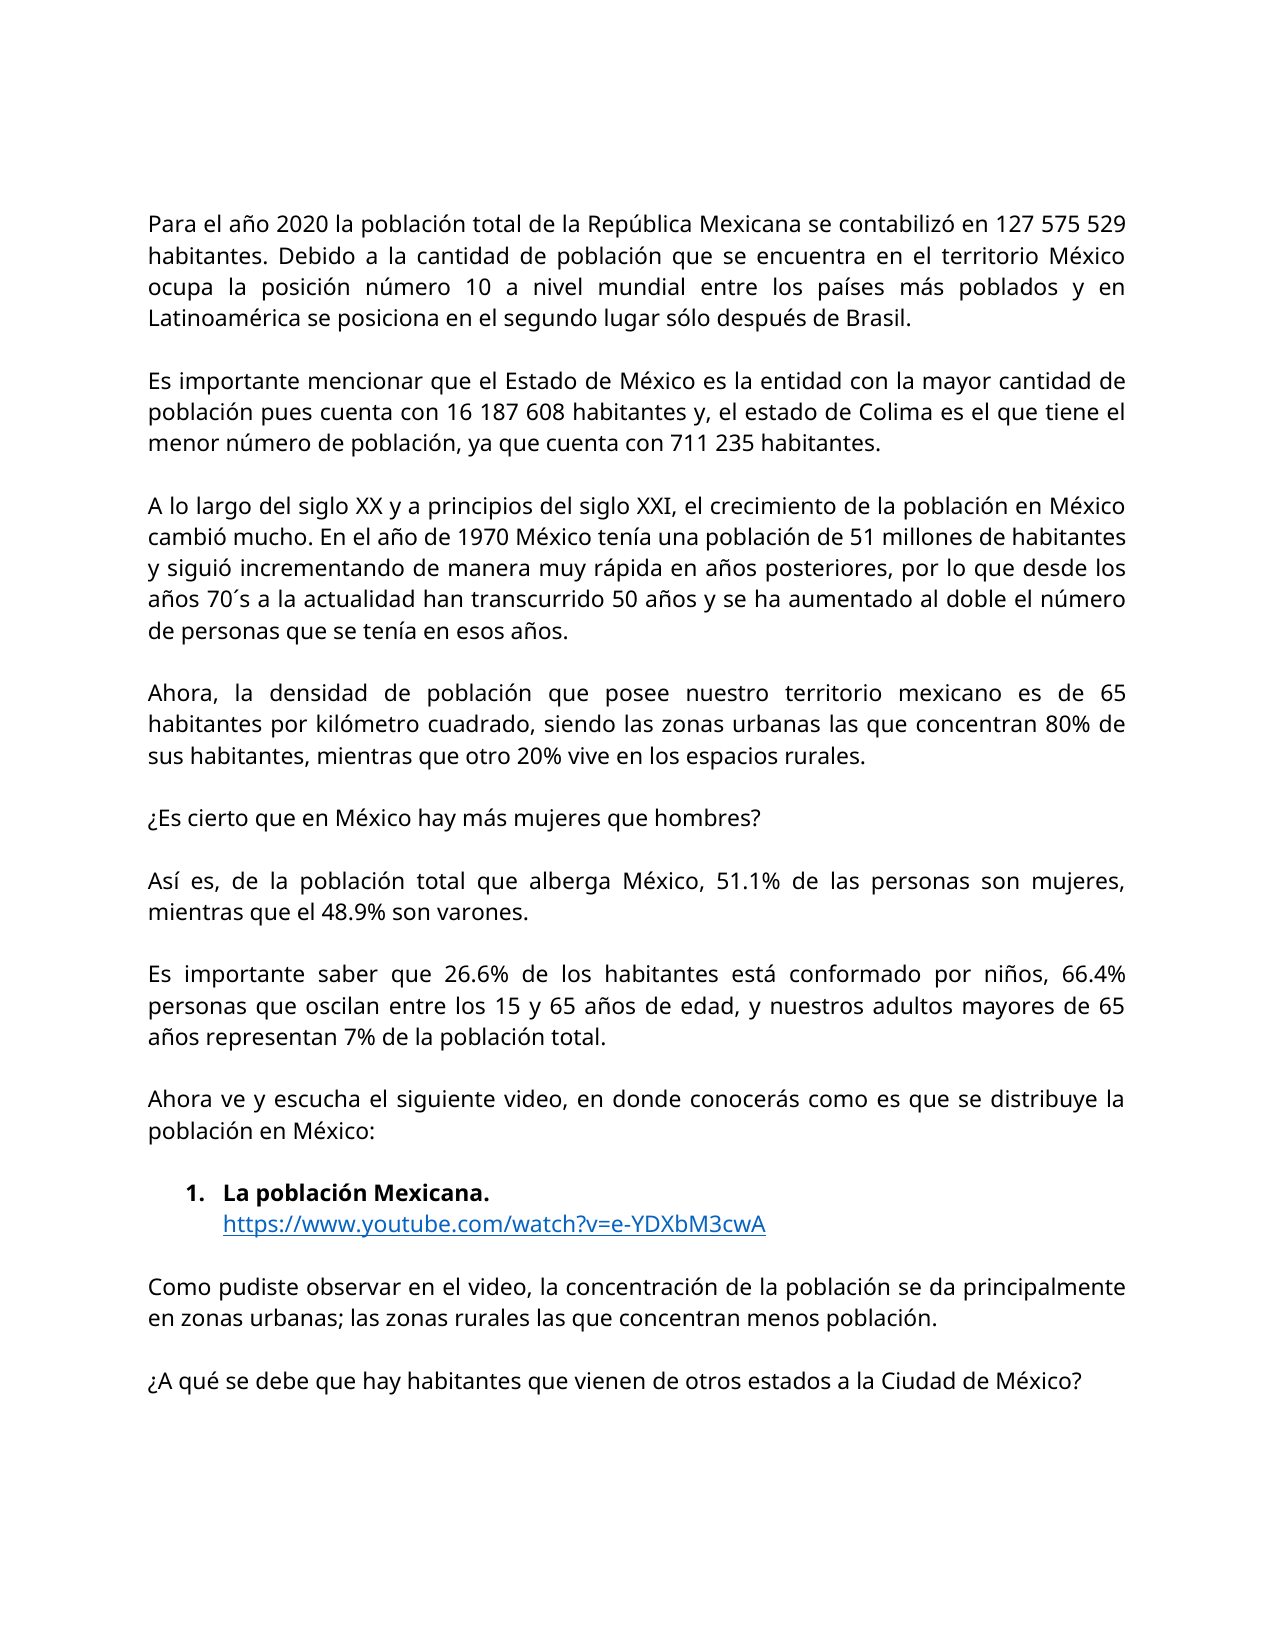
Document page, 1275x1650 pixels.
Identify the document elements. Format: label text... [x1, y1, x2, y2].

text ¿A qué se debe que hay habitantes que vienen de otros estados a la Ciudad de México? [148, 1365, 1127, 1396]
text Como pudiste observar en el video, la concentración de la población se da principalmente en zonas urbanas; las zonas rurales las que concentran menos población. [148, 1271, 1127, 1333]
text Para el año 2020 la población total de la República Mexicana se contabilizó en 127 575 529 habitantes. Debido a la cantidad de población que se encuentra en el territorio México ocupa la posición número 10 a nivel mundial entre los países más poblados y en Latinoamérica se posiciona en el segundo lugar sólo después de Brasil. [148, 208, 1127, 333]
list https://www.youtube.com/watch?v=e-YDXbM3cwA [223, 1208, 1127, 1240]
text Es importante saber que 26.6% de los habitantes está conformado por niños, 66.4% personas que oscilan entre los 15 y 65 años de edad, y nuestros adultos mayores de 65 años representan 7% de la población total. [148, 958, 1127, 1052]
text Ahora, la densidad de población que posee nuestro territorio mexicano es de 65 habitantes por kilómetro cuadrado, siendo las zonas urbanas las que concentran 80% de sus habitantes, mientras que otro 20% vive en los espacios rurales. [148, 677, 1127, 771]
list La población Mexicana. [185, 1177, 1127, 1208]
text Ahora ve y escucha el siguiente video, en donde conocerás como es que se distribuye la población en México: [148, 1083, 1127, 1146]
text ¿Es cierto que en México hay más mujeres que hombres? [148, 802, 1127, 833]
text A lo largo del siglo XX y a principios del siglo XXI, el crecimiento de la población en México cambió mucho. En el año de 1970 México tenía una población de 51 millones de habitantes y siguió incrementando de manera muy rápida en años posteriores, por lo que desde los años 70´s a la actualidad han transcurrido 50 años y se ha aumentado al doble el número de personas que se tenía en esos años. [148, 490, 1127, 646]
text Así es, de la población total que alberga México, 51.1% de las personas son mujeres, mientras que el 48.9% son varones. [148, 865, 1127, 927]
text Es importante mencionar que el Estado de México es la entidad con la mayor cantidad de población pues cuenta con 16 187 608 habitantes y, el estado de Colima es el que tiene el menor número de población, ya que cuenta con 711 235 habitantes. [148, 365, 1127, 458]
